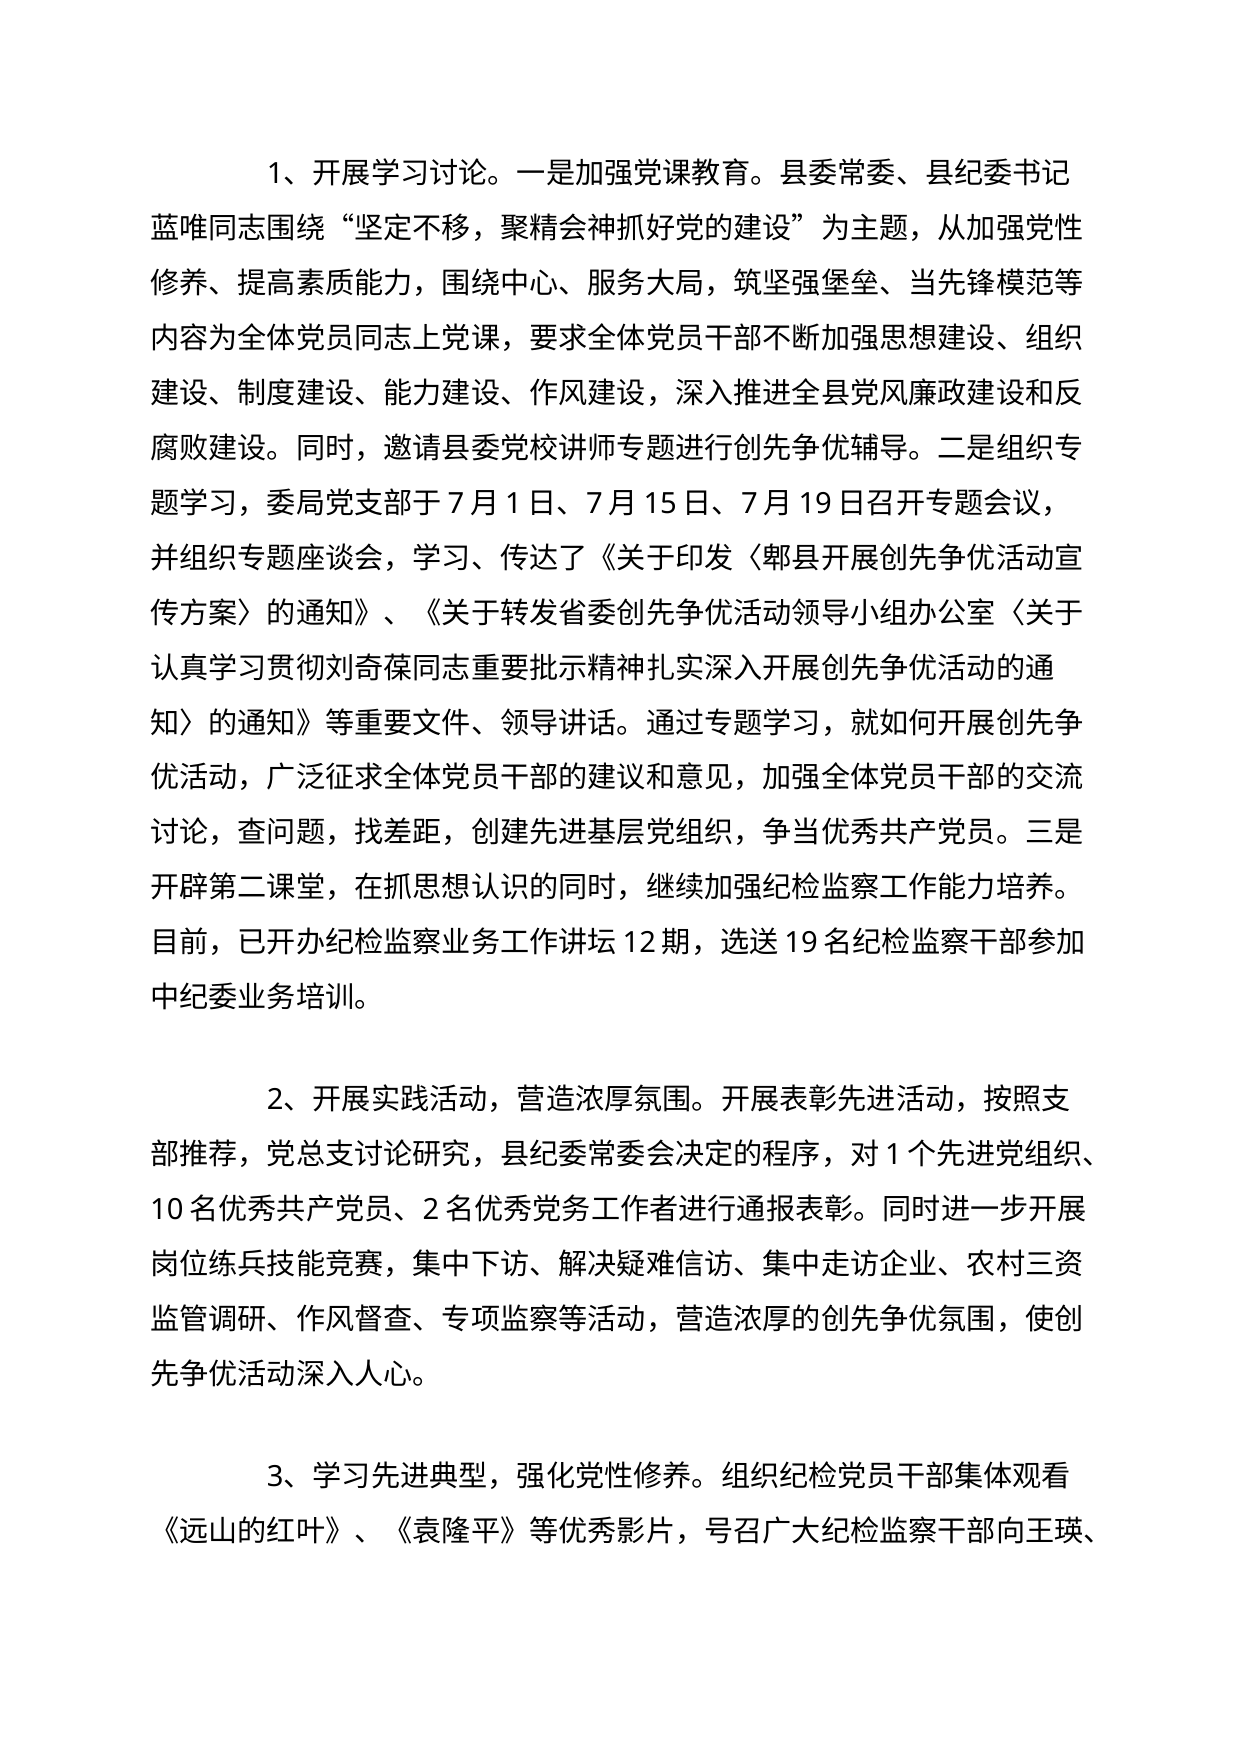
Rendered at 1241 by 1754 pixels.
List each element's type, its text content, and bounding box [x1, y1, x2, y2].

text 1、开展学习讨论。一是加强党课教育。县委常委、县纪委书记蓝唯同志围绕“坚定不移，聚精会神抓好党的建设”为主题，从加强党性修养、提高素质能力，围绕中心、服务大局，筑坚强堡垒、当先锋模范等内容为全体党员同志上党课，要求全体党员干部不断加强思想建设、组织建设、制度建设、能力建设、作风建设，深入推进全县党风廉政建设和反腐败建设。同时，邀请县委党校讲师专题进行创先争优辅导。二是组织专题学习，委局党支部于7月1日、7月15日、7月19日召开专题会议，并组织专题座谈会，学习、传达了《关于印发〈郫县开展创先争优活动宣传方案〉的通知》、《关于转发省委创先争优活动领导小组办公室〈关于认真学习贯彻刘奇葆同志重要批示精神扎实深入开展创先争优活动的通知〉的通知》等重要文件、领导讲话。通过专题学习，就如何开展创先争优活动，广泛征求全体党员干部的建议和意见，加强全体党员干部的交流讨论，查问题，找差距，创建先进基层党组织，争当优秀共产党员。三是开辟第二课堂，在抓思想认识的同时，继续加强纪检监察工作能力培养。目前，已开办纪检监察业务工作讲坛12期，选送19名纪检监察干部参加中纪委业务培训。 [150, 150, 1090, 1016]
text 2、开展实践活动，营造浓厚氛围。开展表彰先进活动，按照支部推荐，党总支讨论研究，县纪委常委会决定的程序，对1个先进党组织、10名优秀共产党员、2名优秀党务工作者进行通报表彰。同时进一步开展岗位练兵技能竞赛，集中下访、解决疑难信访、集中走访企业、农村三资监管调研、作风督查、专项监察等活动，营造浓厚的创先争优氛围，使创先争优活动深入人心。 [150, 1076, 1090, 1393]
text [150, 1452, 1090, 1549]
